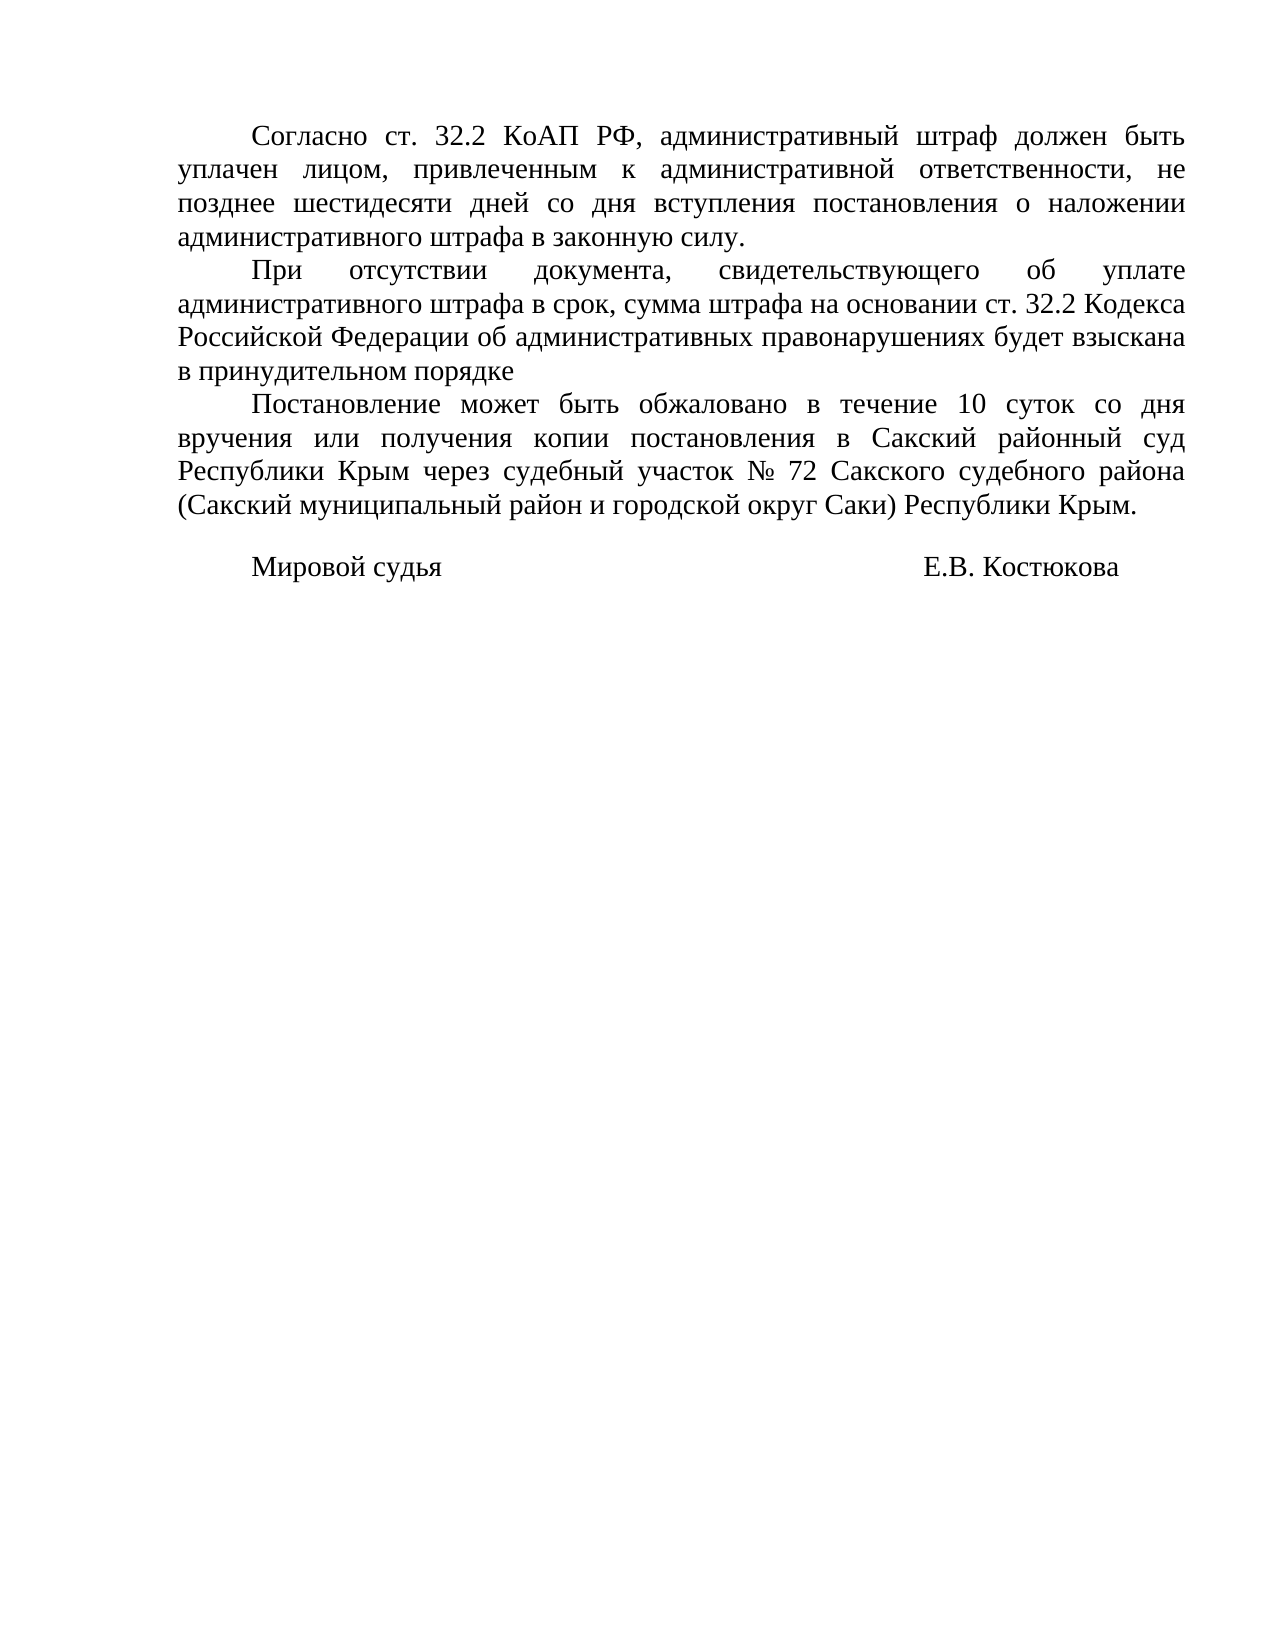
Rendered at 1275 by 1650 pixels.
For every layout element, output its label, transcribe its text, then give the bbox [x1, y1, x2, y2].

text При отсутствии документа, свидетельствующего об уплате административного штрафа в срок, сумма штрафа на основании ст. 32.2 Кодекса Российской Федерации об административных правонарушениях будет взыскана в принудительном порядке [177, 252, 1186, 386]
text Постановление может быть обжаловано в течение 10 суток со дня вручения или получения копии постановления в Сакский районный суд Республики Крым через судебный участок № 72 Сакского судебного района (Сакский муниципальный район и городской округ Саки) Республики Крым. [177, 386, 1186, 521]
text Мировой судья Е.В. Костюкова [177, 549, 1186, 583]
text Согласно ст. 32.2 КоАП РФ, административный штраф должен быть уплачен лицом, привлеченным к административной ответственности, не позднее шестидесяти дней со дня вступления постановления о наложении административного штрафа в законную силу. [177, 118, 1186, 252]
